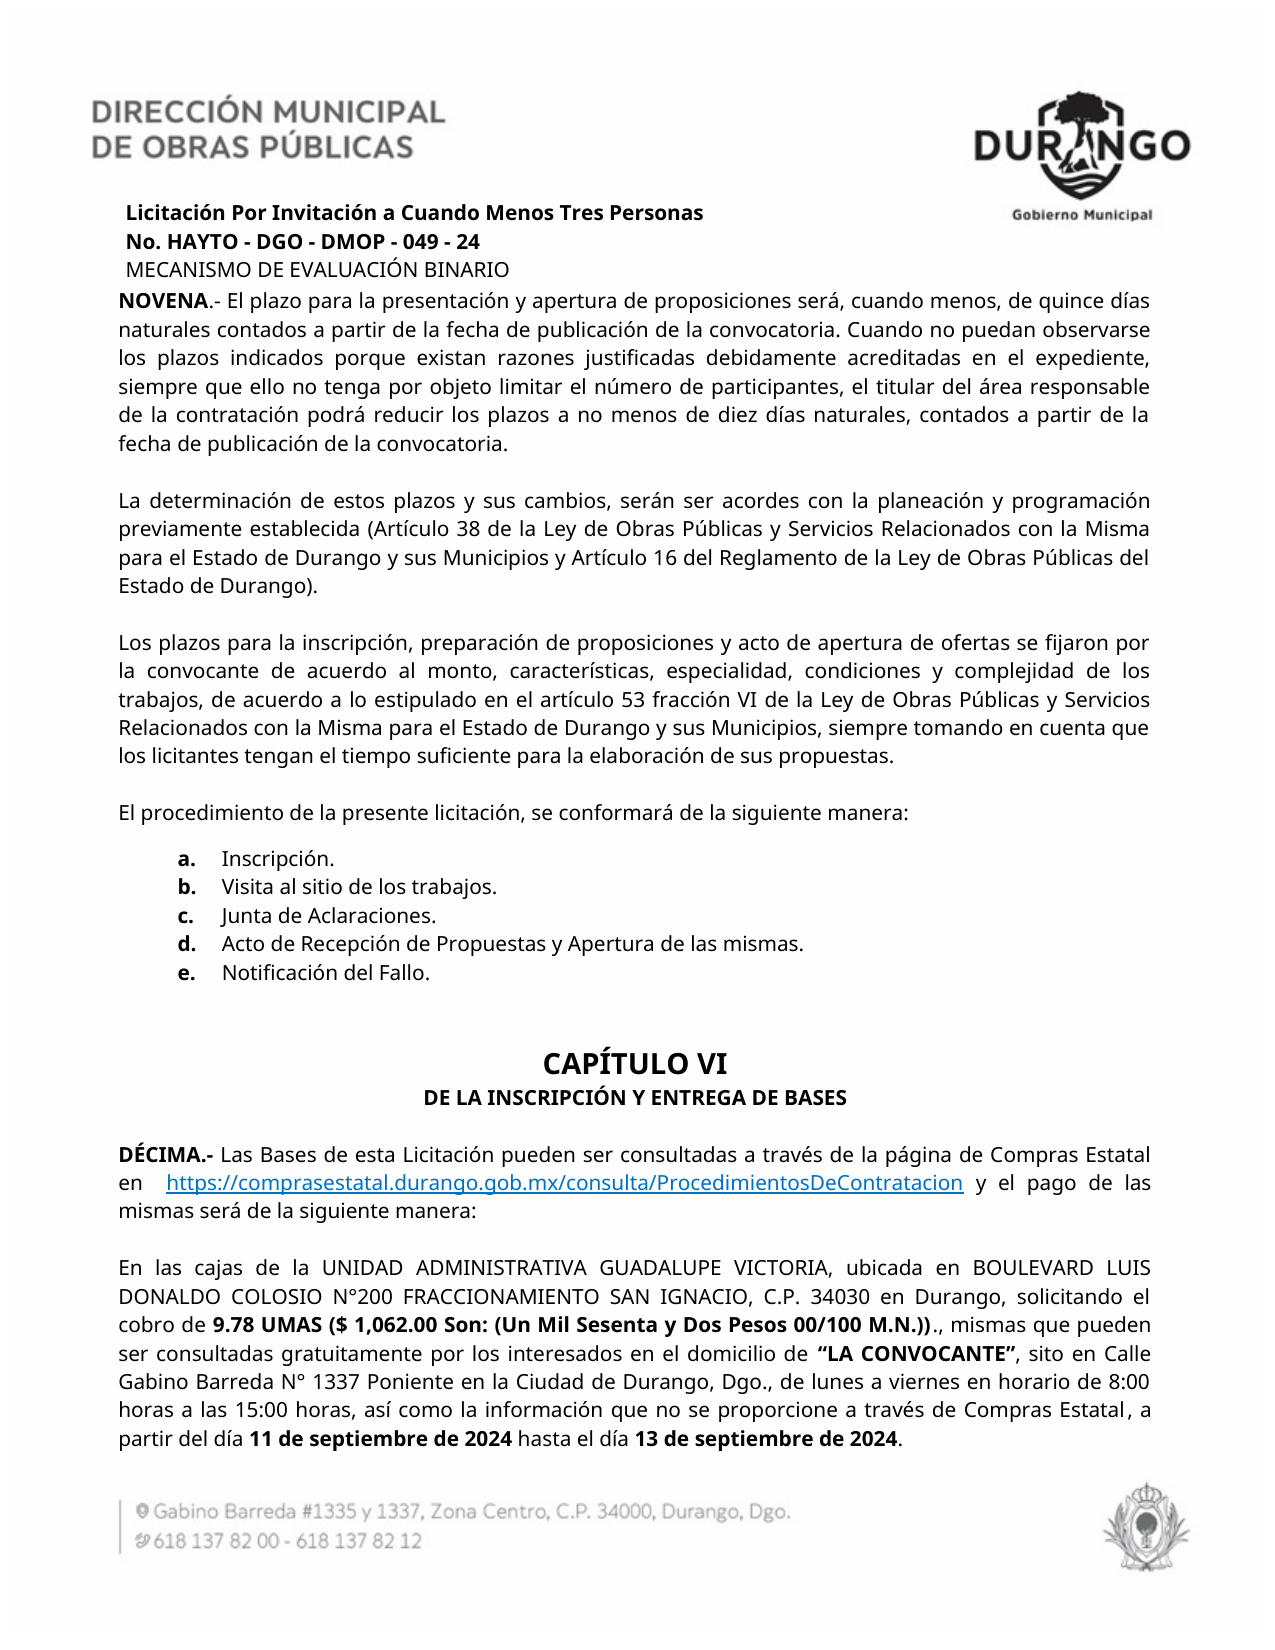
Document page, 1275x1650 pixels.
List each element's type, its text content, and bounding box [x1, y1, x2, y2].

subtitle CAPÍTULO VI [118, 1043, 1152, 1083]
text DÉCIMA.- Las Bases de esta Licitación pueden ser consultadas a través de la página de Compras Estatal en https://comprasestatal.durango.gob.mx/consulta/ProcedimientosDeContratacion y el pago de las mismas será de la siguiente manera: [118, 1140, 1152, 1225]
text DE LA INSCRIPCIÓN Y ENTREGA DE BASES [118, 1083, 1152, 1111]
list Visita al sitio de los trabajos. [177, 872, 1152, 901]
list Junta de Aclaraciones. [177, 901, 1152, 929]
list Notificación del Fallo. [177, 958, 1152, 986]
text El procedimiento de la presente licitación, se conformará de la siguiente manera: [118, 798, 1152, 827]
subtitle NOVENA.- El plazo para la presentación y apertura de proposiciones será, cuando menos, de quince días naturales contados a partir de la fecha de publicación de la convocatoria. Cuando no puedan observarse los plazos indicados porque existan razones justificadas debidamente acreditadas en el expediente, siempre que ello no tenga por objeto limitar el número de participantes, el titular del área responsable de la contratación podrá reducir los plazos a no menos de diez días naturales, contados a partir de la fecha de publicación de la convocatoria. [118, 287, 1152, 457]
list Acto de Recepción de Propuestas y Apertura de las mismas. [177, 929, 1152, 958]
text En las cajas de la UNIDAD ADMINISTRATIVA GUADALUPE VICTORIA, ubicada en BOULEVARD LUIS DONALDO COLOSIO N°200 FRACCIONAMIENTO SAN IGNACIO, C.P. 34030 en Durango, solicitando el cobro de 9.78 UMAS ($ 1,062.00 Son: (Un Mil Sesenta y Dos Pesos 00/100 M.N.))., mismas que pueden ser consultadas gratuitamente por los interesados en el domicilio de “LA CONVOCANTE”, sito en Calle Gabino Barreda N° 1337 Poniente en la Ciudad de Durango, Dgo., de lunes a viernes en horario de 8:00 horas a las 15:00 horas, así como la información que no se proporcione a través de Compras Estatal, a partir del día 11 de septiembre de 2024 hasta el día 13 de septiembre de 2024. [118, 1253, 1152, 1452]
list Inscripción. [177, 844, 1152, 872]
subtitle La determinación de estos plazos y sus cambios, serán ser acordes con la planeación y programación previamente establecida (Artículo 38 de la Ley de Obras Públicas y Servicios Relacionados con la Misma para el Estado de Durango y sus Municipios y Artículo 16 del Reglamento de la Ley de Obras Públicas del Estado de Durango). [118, 486, 1152, 599]
subtitle Los plazos para la inscripción, preparación de proposiciones y acto de apertura de ofertas se fijaron por la convocante de acuerdo al monto, características, especialidad, condiciones y complejidad de los trabajos, de acuerdo a lo estipulado en el artículo 53 fracción VI de la Ley de Obras Públicas y Servicios Relacionados con la Misma para el Estado de Durango y sus Municipios, siempre tomando en cuenta que los licitantes tengan el tiempo suficiente para la elaboración de sus propuestas. [118, 628, 1152, 770]
picture [7, 5, 1269, 1635]
